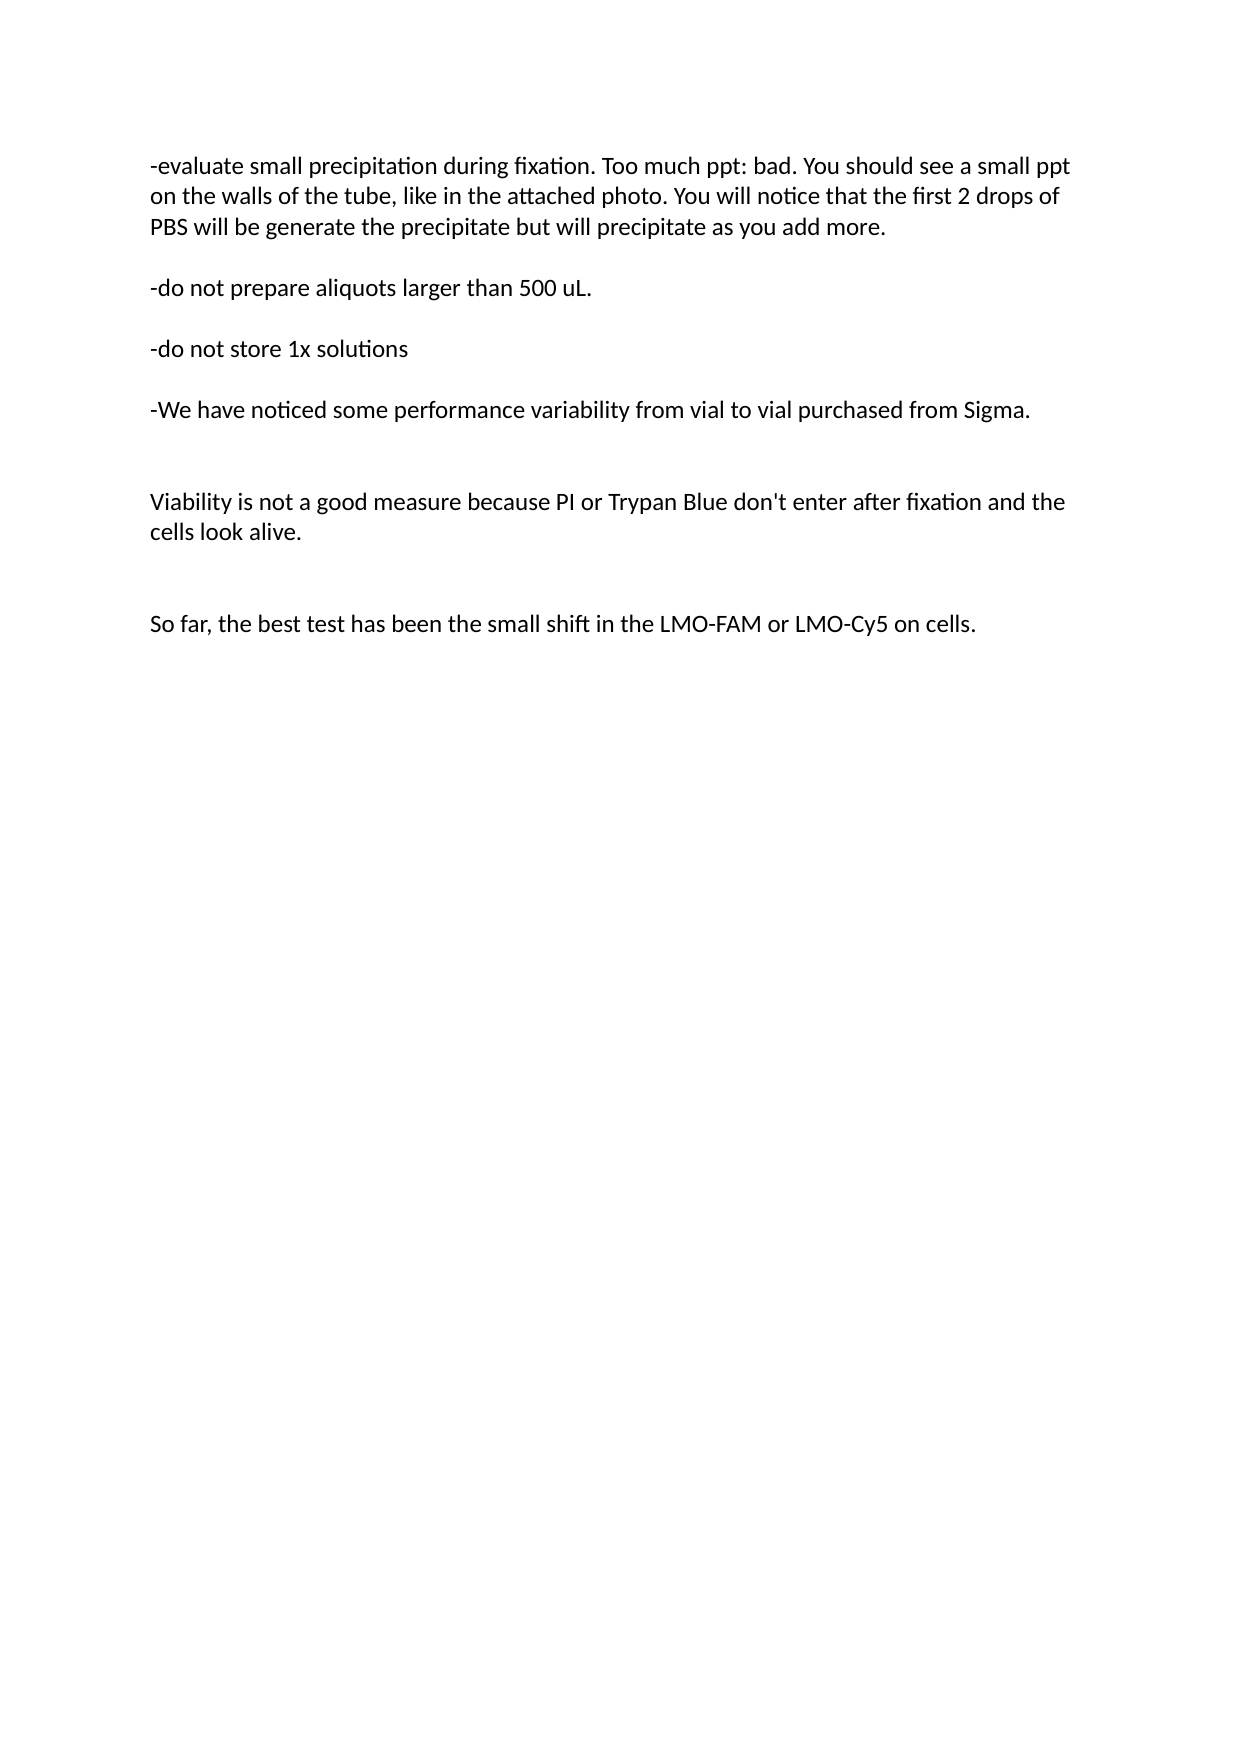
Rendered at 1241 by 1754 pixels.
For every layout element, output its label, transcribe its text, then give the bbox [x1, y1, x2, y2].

text Viability is not a good measure because PI or Trypan Blue don't enter after fixation and the cells look alive. [150, 486, 1090, 547]
text -do not prepare aliquots larger than 500 uL. [150, 272, 1090, 303]
text -We have noticed some performance variability from vial to vial purchased from Sigma. [150, 394, 1090, 425]
text So far, the best test has been the small shift in the LMO-FAM or LMO-Cy5 on cells. [150, 608, 1090, 638]
text -do not store 1x solutions [150, 333, 1090, 364]
text -evaluate small precipitation during fixation. Too much ppt: bad. You should see a small ppt on the walls of the tube, like in the attached photo. You will notice that the first 2 drops of PBS will be generate the precipitate but will precipitate as you add more. [150, 150, 1090, 242]
